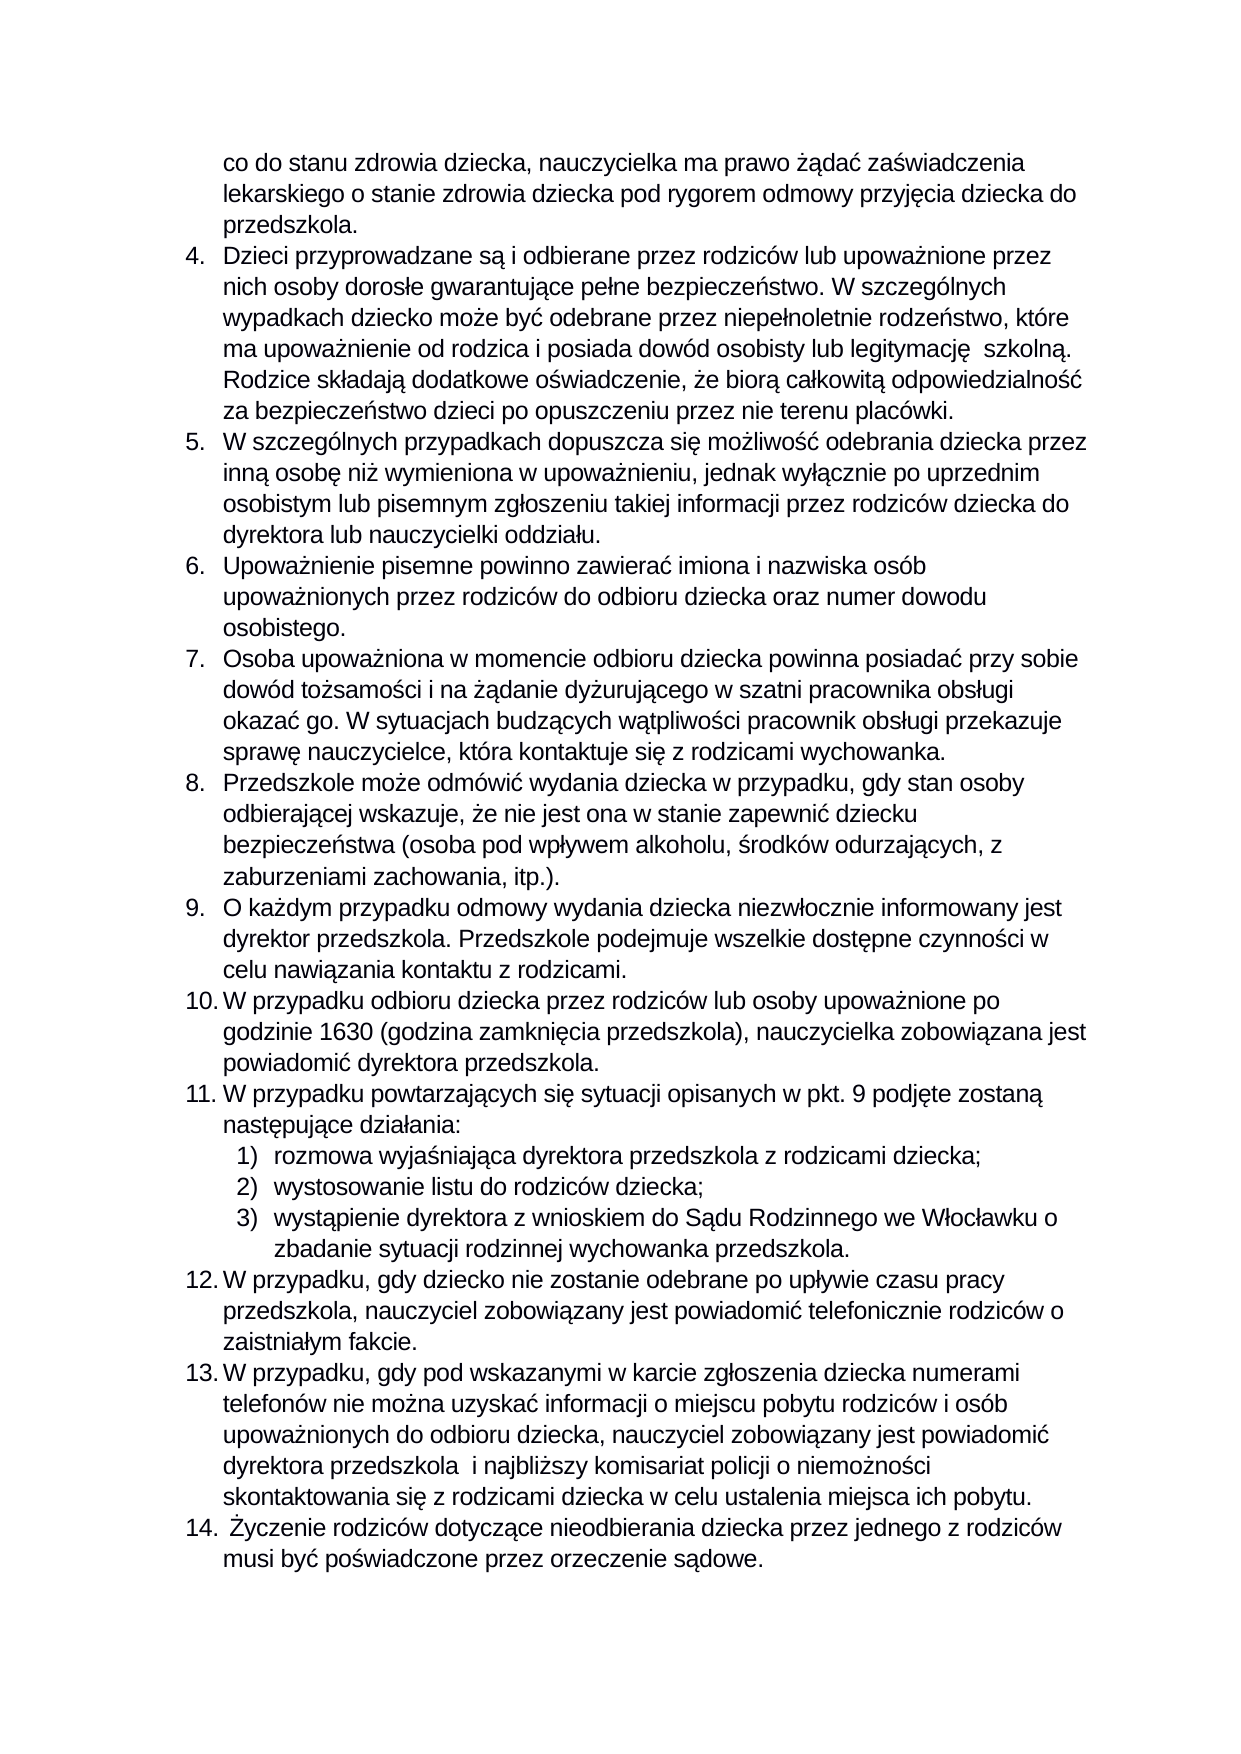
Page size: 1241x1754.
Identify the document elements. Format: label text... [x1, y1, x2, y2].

list Przedszkole może odmówić wydania dziecka w przypadku, gdy stan osoby odbierającej wskazuje, że nie jest ona w stanie zapewnić dziecku bezpieczeństwa (osoba pod wpływem alkoholu, środków odurzających, z zaburzeniami zachowania, itp.). [185, 768, 1093, 890]
list W przypadku odbioru dziecka przez rodziców lub osoby upoważnione po godzinie 1630 (godzina zamknięcia przedszkola), nauczycielka zobowiązana jest powiadomić dyrektora przedszkola. [185, 986, 1093, 1077]
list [185, 148, 1093, 238]
list wystosowanie listu do rodziców dziecka; [236, 1172, 1093, 1201]
list Osoba upoważniona w momencie odbioru dziecka powinna posiadać przy sobie dowód tożsamości i na żądanie dyżurującego w szatni pracownika obsługi okazać go. W sytuacjach budzących wątpliwości pracownik obsługi przekazuje sprawę nauczycielce, która kontaktuje się z rodzicami wychowanka. [185, 644, 1093, 766]
list Życzenie rodziców dotyczące nieodbierania dziecka przez jednego z rodziców musi być poświadczone przez orzeczenie sądowe. [185, 1513, 1093, 1573]
list O każdym przypadku odmowy wydania dziecka niezwłocznie informowany jest dyrektor przedszkola. Przedszkole podejmuje wszelkie dostępne czynności w celu nawiązania kontaktu z rodzicami. [185, 893, 1093, 983]
list Upoważnienie pisemne powinno zawierać imiona i nazwiska osób upoważnionych przez rodziców do odbioru dziecka oraz numer dowodu osobistego. [185, 551, 1093, 642]
list wystąpienie dyrektora z wnioskiem do Sądu Rodzinnego we Włocławku o zbadanie sytuacji rodzinnej wychowanka przedszkola. [236, 1203, 1093, 1263]
list W przypadku, gdy dziecko nie zostanie odebrane po upływie czasu pracy przedszkola, nauczyciel zobowiązany jest powiadomić telefonicznie rodziców o zaistniałym fakcie. [185, 1265, 1093, 1356]
list W przypadku powtarzających się sytuacji opisanych w pkt. 9 podjęte zostaną następujące działania: [185, 1079, 1093, 1139]
list Dzieci przyprowadzane są i odbierane przez rodziców lub upoważnione przez nich osoby dorosłe gwarantujące pełne bezpieczeństwo. W szczególnych wypadkach dziecko może być odebrane przez niepełnoletnie rodzeństwo, które ma upoważnienie od rodzica i posiada dowód osobisty lub legitymację szkolną. Rodzice składają dodatkowe oświadczenie, że biorą całkowitą odpowiedzialność za bezpieczeństwo dzieci po opuszczeniu przez nie terenu placówki. [185, 241, 1093, 425]
list W szczególnych przypadkach dopuszcza się możliwość odebrania dziecka przez inną osobę niż wymieniona w upoważnieniu, jednak wyłącznie po uprzednim osobistym lub pisemnym zgłoszeniu takiej informacji przez rodziców dziecka do dyrektora lub nauczycielki oddziału. [185, 427, 1093, 549]
list W przypadku, gdy pod wskazanymi w karcie zgłoszenia dziecka numerami telefonów nie można uzyskać informacji o miejscu pobytu rodziców i osób upoważnionych do odbioru dziecka, nauczyciel zobowiązany jest powiadomić dyrektora przedszkola i najbliższy komisariat policji o niemożności skontaktowania się z rodzicami dziecka w celu ustalenia miejsca ich pobytu. [185, 1358, 1093, 1511]
list rozmowa wyjaśniająca dyrektora przedszkola z rodzicami dziecka; [236, 1141, 1093, 1170]
